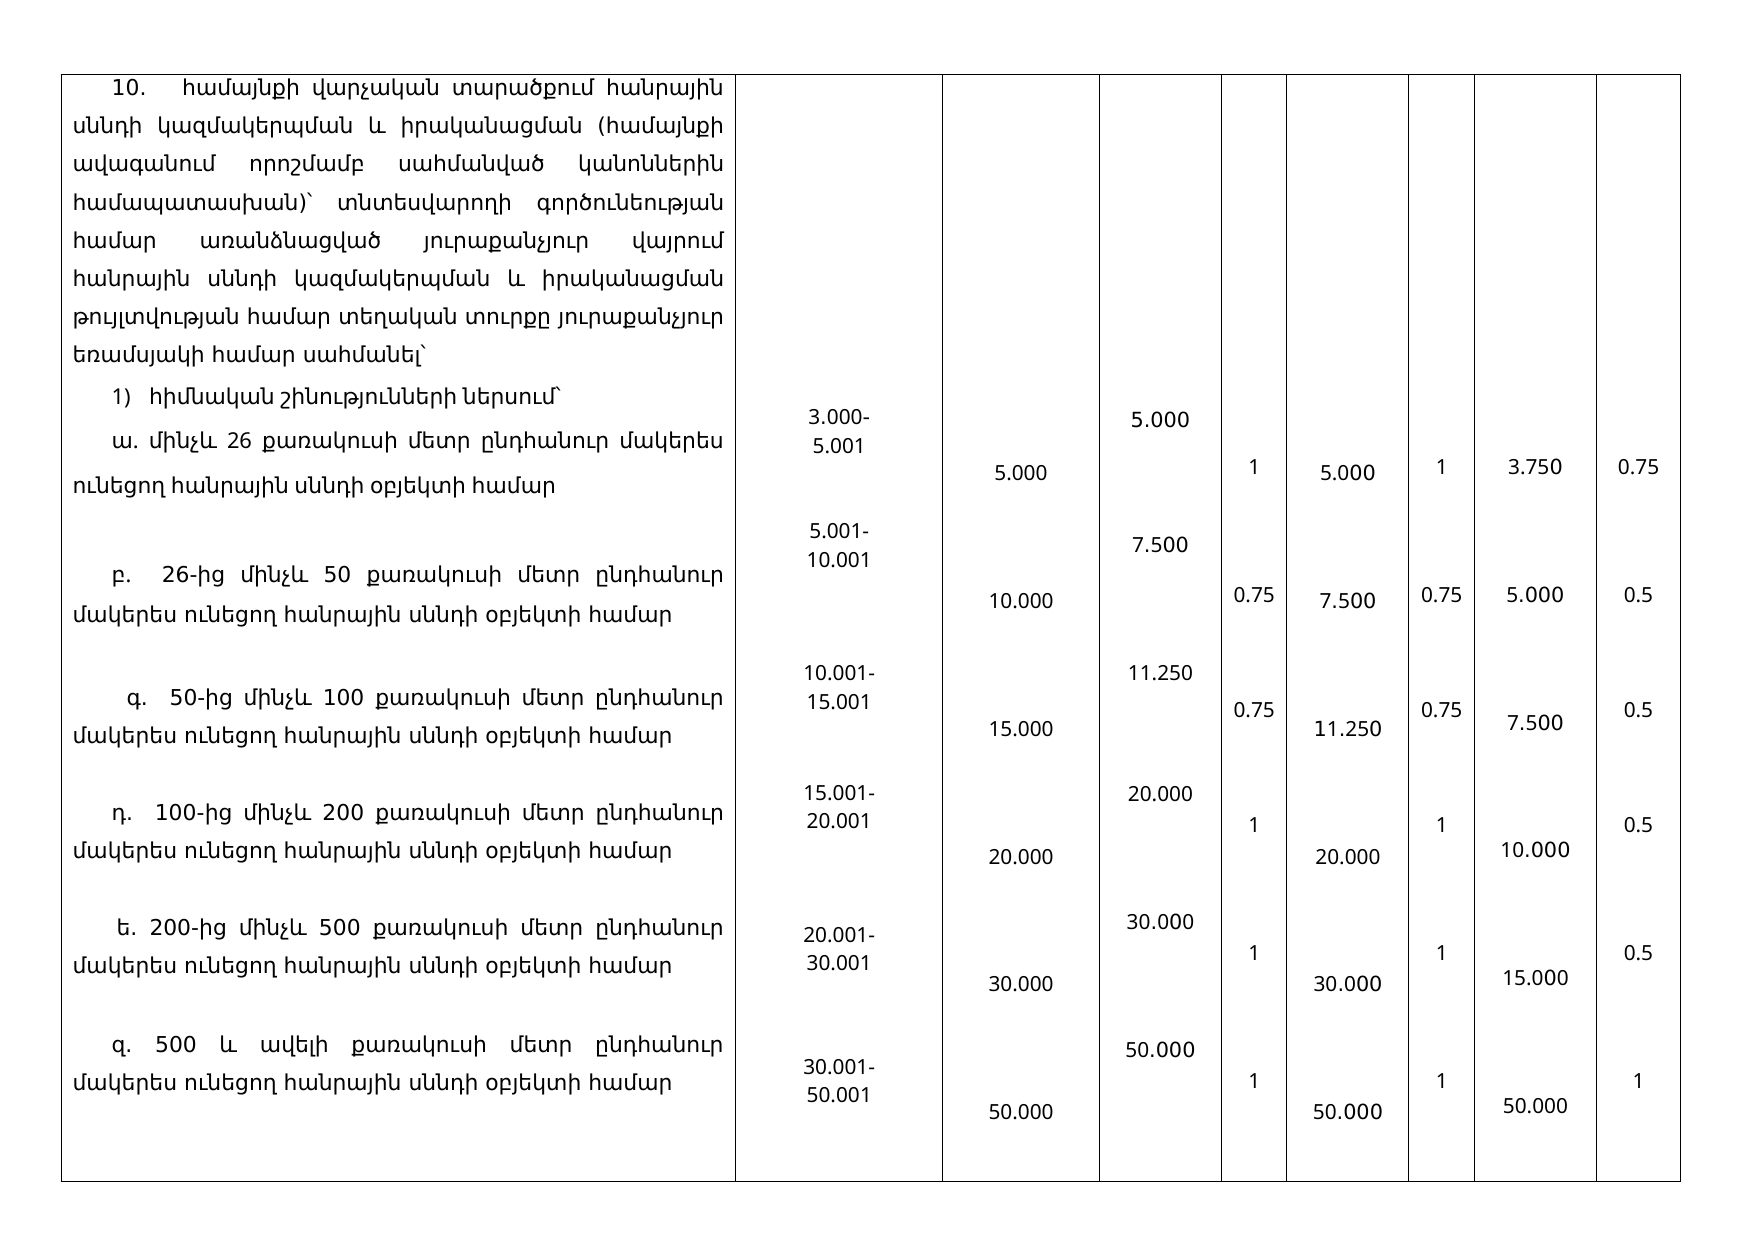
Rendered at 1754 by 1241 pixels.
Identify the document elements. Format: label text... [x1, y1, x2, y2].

table_cell 5.000 7.500 11.250 20.000 30.000 50.000 [1287, 75, 1408, 1181]
table_cell 10. hամայնքի վարչական տարածքում հանրային սննդի կազմակերպման և իրականացման (համայնքի ավագանում որոշմամբ սահմանված կանոններին համապատասխան)՝ տնտեսվարողի գործունեության համար առանձնացված յուրաքանչյուր վայրում հանրային սննդի կազմակերպման և իրականացման թույլտվության համար տեղական տուրքը յուրաքանչյուր եռամսյակի համար սահմանել՝ հիմնական շինությունների ներսում՝ ա. մինչև 26 քառակուսի մետր ընդհանուր մակերես ունեցող հանրային սննդի օբյեկտի համար բ. 26-ից մինչև 50 քառակուսի մետր ընդհանուր մակերես ունեցող հանրային սննդի օբյեկտի համար գ. 50-ից մինչև 100 քառակուսի մետր ընդհանուր մակերես ունեցող հանրային սննդի օբյեկտի համար դ. 100-ից մինչև 200 քառակուսի մետր ընդհանուր մակերես ունեցող հանրային սննդի օբյեկտի համար ե. 200-ից մինչև 500 քառակուսի մետր ընդհանուր մակերես ունեցող հանրային սննդի օբյեկտի համար զ. 500 և ավելի քառակուսի մետր ընդհանուր մակերես ունեցող հանրային սննդի օբյեկտի համար [62, 75, 735, 1181]
table_cell 1 0.75 0.75 1 1 1 [1409, 75, 1474, 1181]
table_cell 3.750 5.000 7.500 10.000 15.000 50.000 [1475, 75, 1596, 1181]
table_cell 3.000- 5.001 5.001- 10.001 10.001- 15.001 15.001- 20.001 20.001- 30.001 30.001- 50.001 [736, 75, 942, 1181]
table_cell 1 0.75 0.75 1 1 1 [1222, 75, 1286, 1181]
table_cell 0.75 0.5 0.5 0.5 0.5 1 [1597, 75, 1680, 1181]
table_cell 5.000 10.000 15.000 20.000 30.000 50.000 [943, 75, 1099, 1181]
table_cell 5.000 7.500 11.250 20.000 30.000 50.000 [1100, 75, 1221, 1181]
